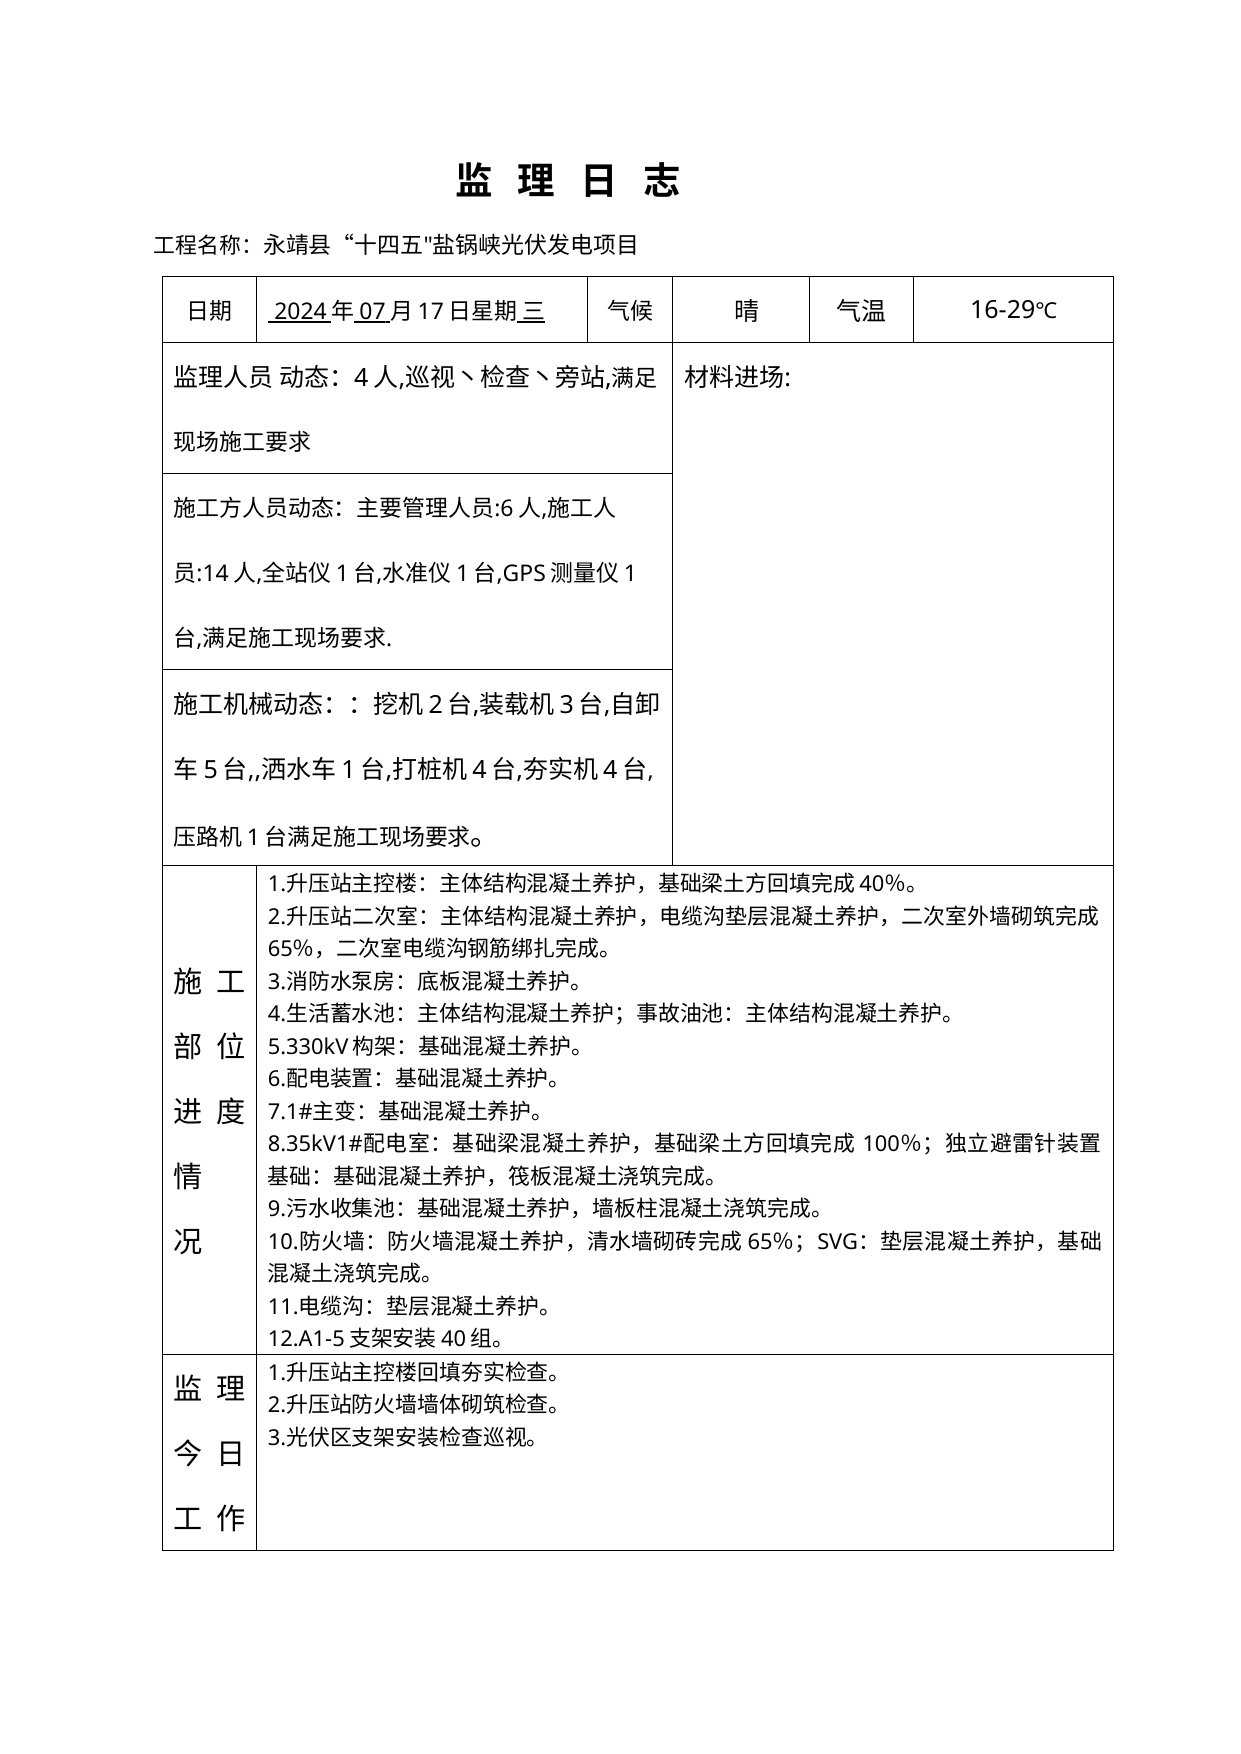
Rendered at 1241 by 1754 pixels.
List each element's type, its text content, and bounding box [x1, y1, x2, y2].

table_cell 监理人员 动态：4人,巡视丶检查丶旁站,满足现场施工要求 [163, 343, 672, 473]
table_cell 施工机械动态：：挖机2台,装载机3台,自卸车5台,,洒水车1台,打桩机4台,夯实机4台,压路机1台满足施工现场要求。 [163, 670, 672, 865]
table_header 16-29℃ [914, 277, 1113, 342]
table_header 气温 [810, 277, 913, 342]
table_header 气候 [588, 277, 672, 342]
table_cell 施工部位进度情 况 [163, 866, 256, 1353]
table_header 日期 [163, 277, 256, 342]
table_cell 施工方人员动态：主要管理人员:6人,施工人员:14人,全站仪1台,水准仪1台,GPS测量仪1台,满足施工现场要求. [163, 474, 672, 669]
text 工程名称：永靖县“十四五"盐锅峡光伏发电项目 [153, 211, 1122, 276]
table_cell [257, 1355, 1113, 1549]
table_header 2024年 07月17日星期 三 [257, 277, 587, 342]
table_header 晴 [673, 277, 809, 342]
table_cell 材料进场: [673, 343, 1113, 865]
table_cell 1.升压站主控楼：主体结构混凝土养护，基础梁土方回填完成40％。 2.升压站二次室：主体结构混凝土养护，电缆沟垫层混凝土养护，二次室外墙砌筑完成65％，二次室电缆沟钢筋绑扎完成。 3.消防水泵房：底板混凝土养护。 4.生活蓄水池：主体结构混凝土养护；事故油池：主体结构混凝土养护。 5.330kV构架：基础混凝土养护。 6.配电装置：基础混凝土养护。 7.1#主变：基础混凝土养护。 8.35kV1#配电室：基础梁混凝土养护，基础梁土方回填完成100％；独立避雷针装置基础：基础混凝土养护，筏板混凝土浇筑完成。 9.污水收集池：基础混凝土养护，墙板柱混凝土浇筑完成。 10.防火墙：防火墙混凝土养护，清水墙砌砖完成65％；SVG：垫层混凝土养护，基础混凝土浇筑完成。 11.电缆沟：垫层混凝土养护。 12.A1-5支架安装40组。 [257, 866, 1113, 1353]
table_cell 监理今日工作内 容 [163, 1355, 256, 1549]
subtitle 监 理 日 志 [153, 146, 1122, 211]
